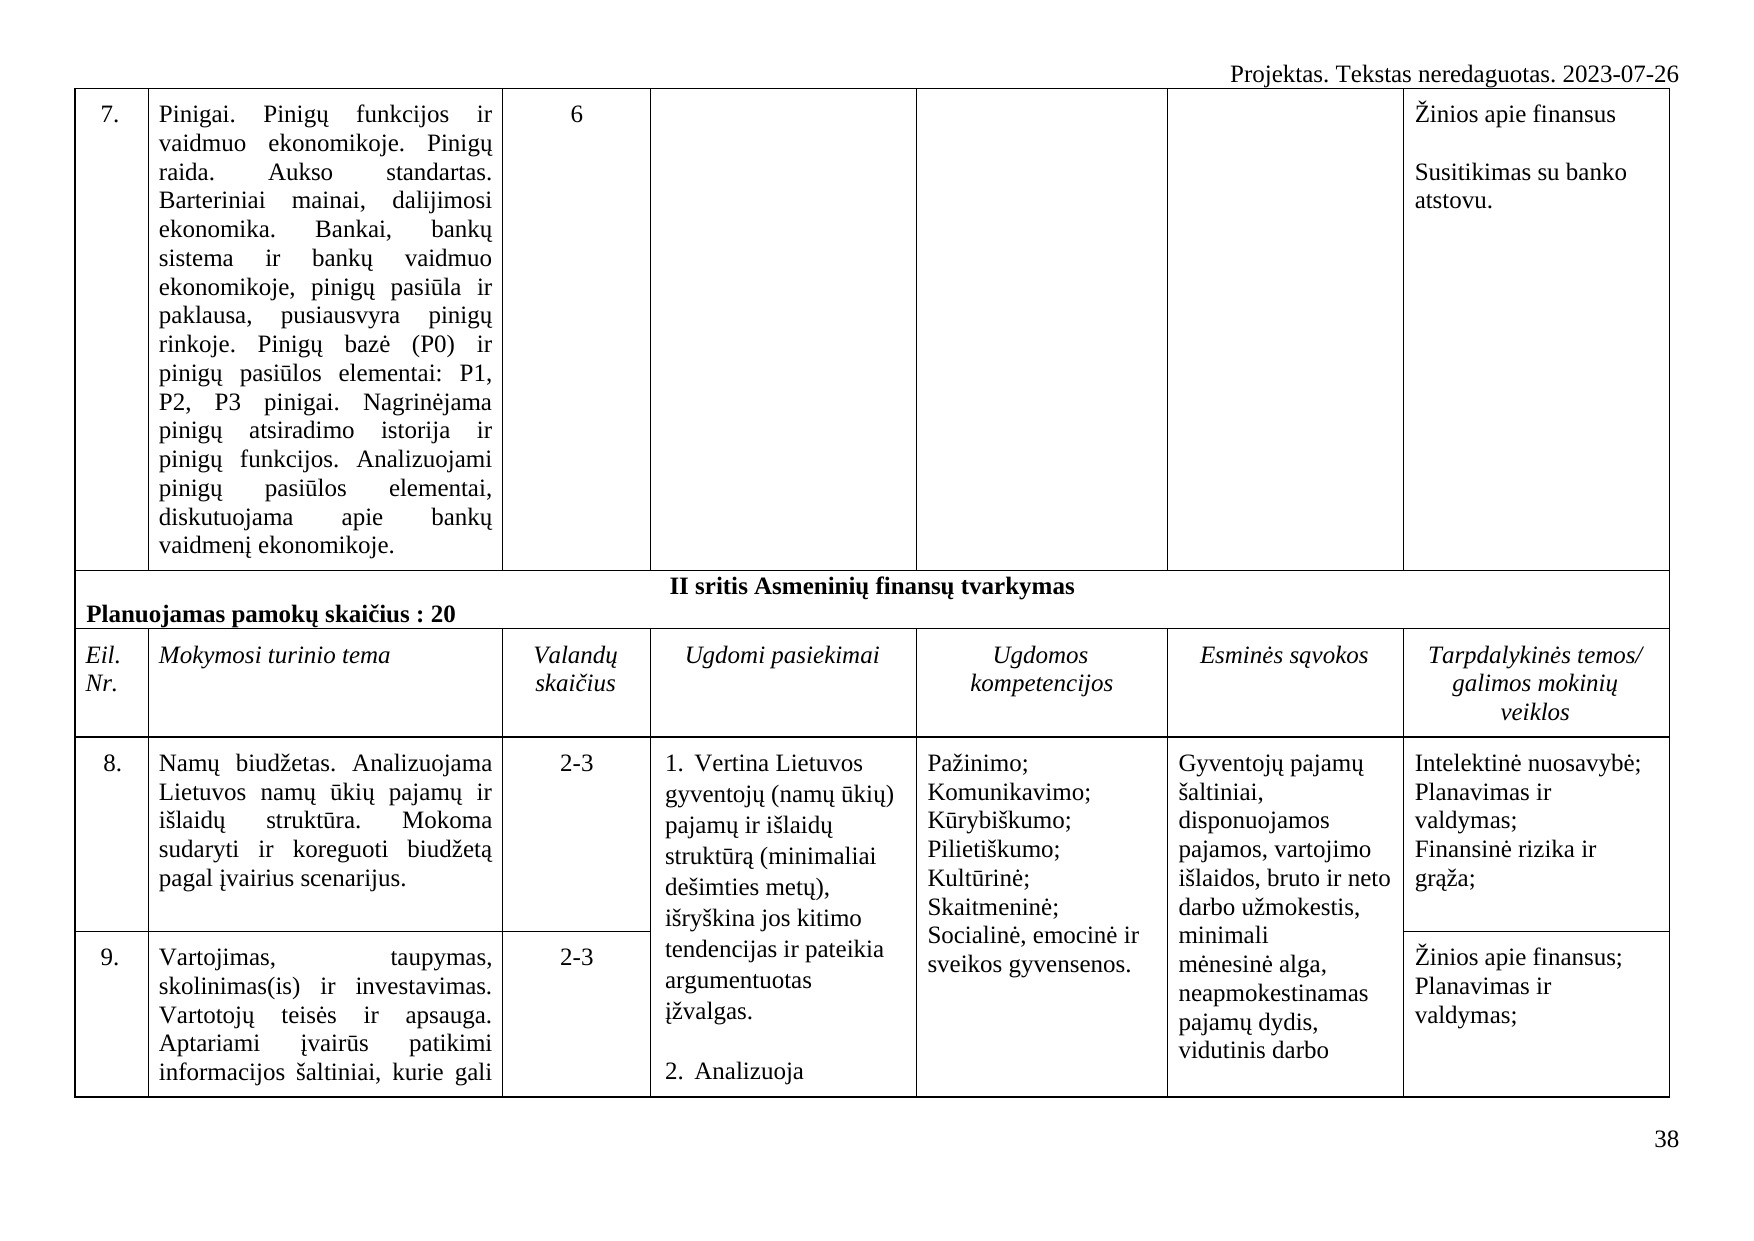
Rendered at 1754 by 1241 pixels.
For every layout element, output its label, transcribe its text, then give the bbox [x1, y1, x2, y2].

table_cell Ugdomi pasiekimai [651, 629, 916, 736]
table_cell Mokymosi turinio tema [149, 629, 502, 736]
table_cell [76, 89, 148, 570]
table_cell Pinigai. Pinigų funkcijos ir vaidmuo ekonomikoje. Pinigų raida. Aukso standartas. Barteriniai mainai, dalijimosi ekonomika. Bankai, bankų sistema ir bankų vaidmuo ekonomikoje, pinigų pasiūla ir paklausa, pusiausvyra pinigų rinkoje. Pinigų bazė (P0) ir pinigų pasiūlos elementai: P1, P2, P3 pinigai. Nagrinėjama pinigų atsiradimo istorija ir pinigų funkcijos. Analizuojami pinigų pasiūlos elementai, diskutuojama apie bankų vaidmenį ekonomikoje. [149, 89, 502, 570]
table_cell Valandų skaičius [503, 629, 650, 736]
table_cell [1404, 932, 1669, 1096]
table_cell Pažinimo; Komunikavimo; Kūrybiškumo; Pilietiškumo; Kultūrinė; Skaitmeninė; Socialinė, emocinė ir sveikos gyvensenos. [917, 738, 1167, 1096]
table_cell Eil. Nr. [76, 629, 148, 736]
table_cell Vertina Lietuvos gyventojų (namų ūkių) pajamų ir išlaidų struktūrą (minimaliai dešimties metų), išryškina jos kitimo tendencijas ir pateikia argumentuotas įžvalgas. Analizuoja dabartines ir planuoja savo ateities pajamas, turto pokyčius, savo būsimą pensiją. Palygina skirtingų finansinių institucijų namų ūkiams siūlomus taupymo ir investavimo produktus. Apibūdina būdus ir kelius, kaip siekti finansinės nepriklausomybės. Analizuoja infliacijos įtaką taupymo ir skolinimosi sprendimams. Palygina gyvybės draudimo, savanoriško pensijų kaupimo alternatyvas. [651, 738, 916, 1096]
table_cell Gyventojų pajamų šaltiniai, disponuojamos pajamos, vartojimo išlaidos, bruto ir neto darbo užmokestis, minimali mėnesinė alga, neapmokestinamas pajamų dydis, vidutinis darbo užmokestis, vidutinė pensija, nuomos pajamos, gyventojų pajamų mokestis, pajamų deklaravimas, finansinės institucijos, taupymas, investavimas, palūkanos (paprastosios, sudėtinės), palūkanų norma (nominali ir reali), šeimos biudžetas, akcijos, obligacijos, taupymo lakštai, dividendai, pelningumas, likvidumas, gyvybės ir ne gyvybės draudimas, privalomas ir savanoriškas draudimas, kriptovaliutos, investicijų rizika, anuitetas. [1168, 738, 1403, 1096]
table_cell Intelektinė nuosavybė; Planavimas ir valdymas; Finansinė rizika ir grąža; [1404, 738, 1669, 931]
table_cell II sritis Asmeninių finansų tvarkymas Planuojamas pamokų skaičius : 20 [76, 571, 1669, 628]
table_cell 2-3 [503, 738, 650, 931]
table_cell Esminės sąvokos [1168, 629, 1403, 736]
table_cell [76, 738, 148, 931]
table_cell Ugdomos kompetencijos [917, 629, 1167, 736]
table_cell Namų biudžetas. Analizuojama Lietuvos namų ūkių pajamų ir išlaidų struktūra. Mokoma sudaryti ir koreguoti biudžetą pagal įvairius scenarijus. [149, 738, 502, 931]
table_cell Tarpdalykinės temos/ galimos mokinių veiklos [1404, 629, 1669, 736]
table_cell 2-3 [503, 932, 650, 1096]
table_cell Žinios apie finansus Susitikimas su banko atstovu. [1404, 89, 1669, 570]
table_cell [149, 932, 502, 1096]
table_cell 6 [503, 89, 650, 570]
table_cell [76, 932, 148, 1096]
